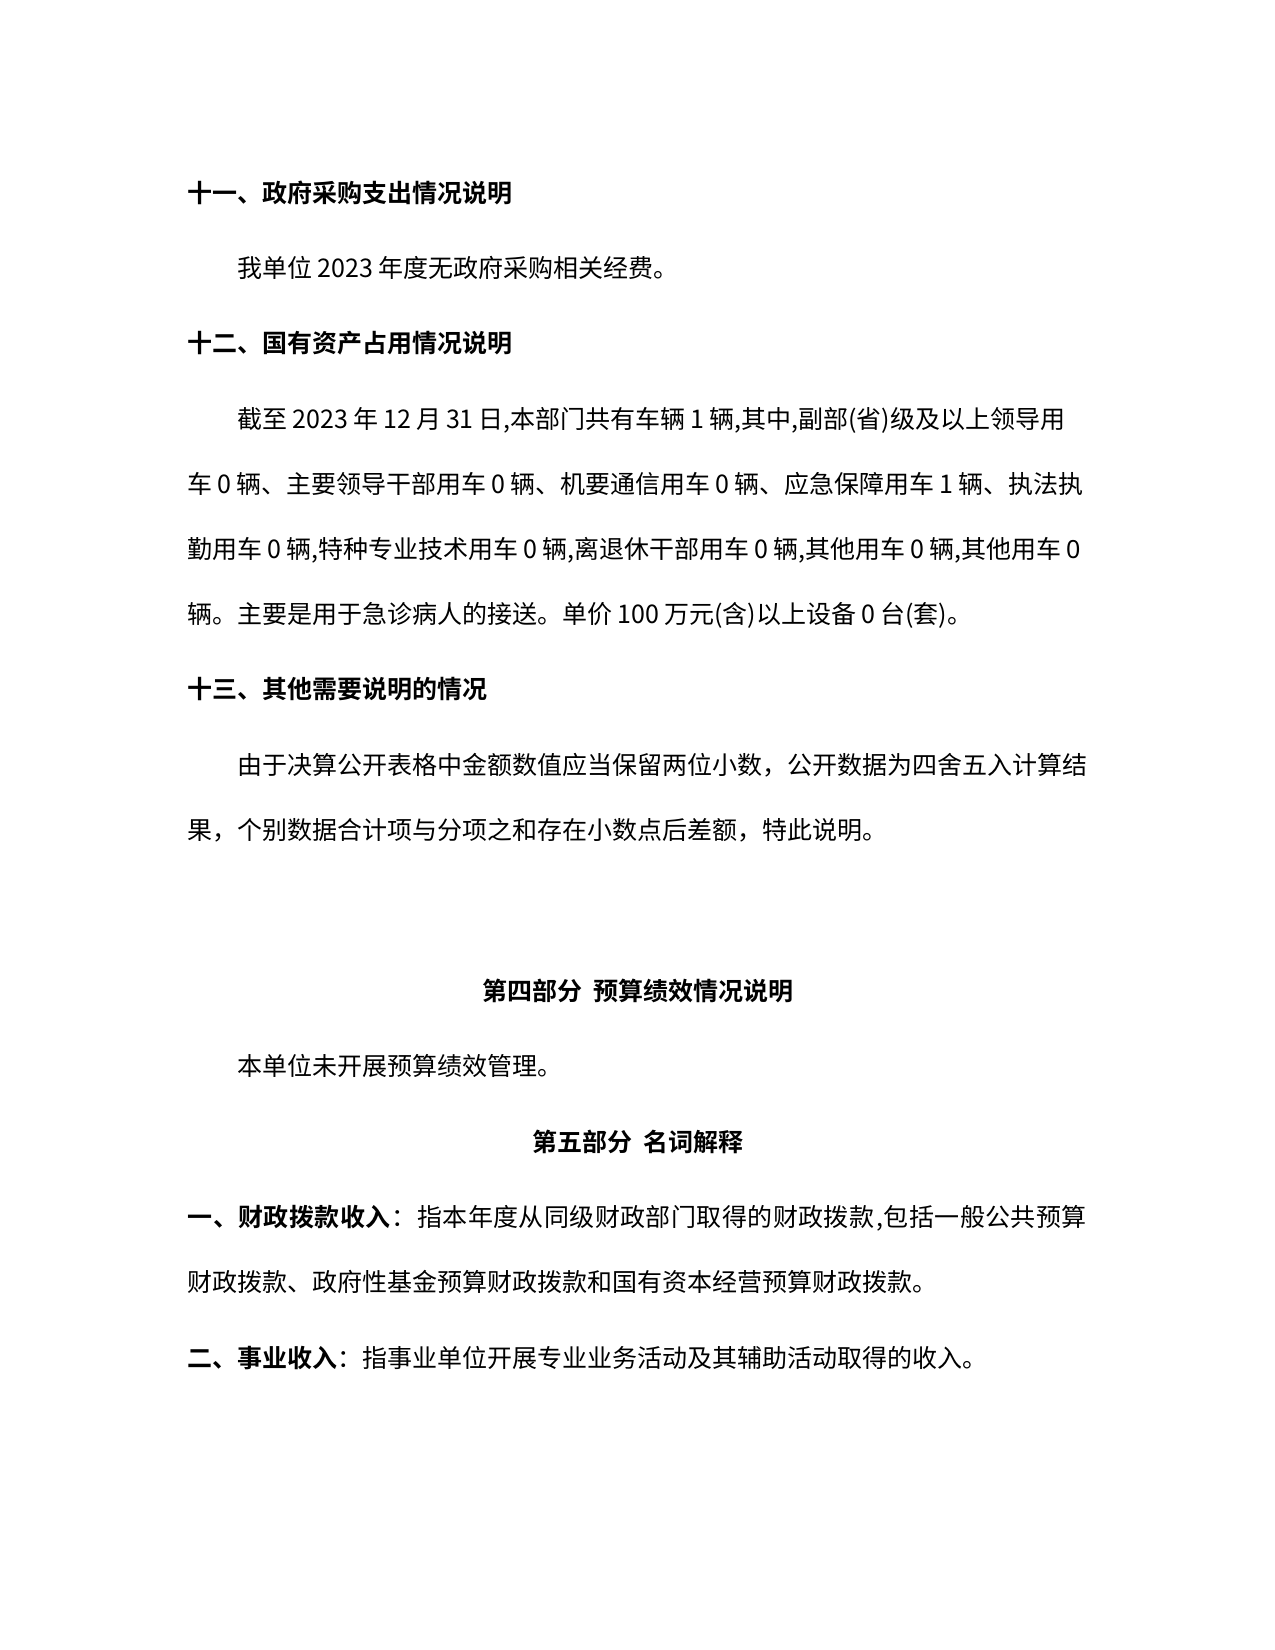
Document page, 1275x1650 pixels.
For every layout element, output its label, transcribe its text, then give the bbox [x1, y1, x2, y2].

text 十二、国有资产占用情况说明 [187, 309, 1087, 374]
text 由于决算公开表格中金额数值应当保留两位小数，公开数据为四舍五入计算结果，个别数据合计项与分项之和存在小数点后差额，特此说明。 [187, 731, 1087, 861]
text 十一、政府采购支出情况说明 [187, 159, 1087, 224]
text 第五部分 名词解释 [187, 1108, 1087, 1173]
text 截至2023年12月31日,本部门共有车辆1辆,其中,副部(省)级及以上领导用车0辆、主要领导干部用车0辆、机要通信用车0辆、应急保障用车1辆、执法执勤用车0辆,特种专业技术用车0辆,离退休干部用车0辆,其他用车0辆,其他用车0辆。主要是用于急诊病人的接送。单价100万元(含)以上设备0台(套)。 [187, 385, 1087, 645]
text 本单位未开展预算绩效管理。 [187, 1032, 1087, 1097]
text 一、财政拨款收入：指本年度从同级财政部门取得的财政拨款,包括一般公共预算财政拨款、政府性基金预算财政拨款和国有资本经营预算财政拨款。 [187, 1183, 1087, 1313]
text 第四部分 预算绩效情况说明 [187, 957, 1087, 1022]
text 我单位2023年度无政府采购相关经费。 [187, 234, 1087, 299]
text 二、事业收入：指事业单位开展专业业务活动及其辅助活动取得的收入。 [187, 1324, 1087, 1389]
text 十三、其他需要说明的情况 [187, 655, 1087, 720]
